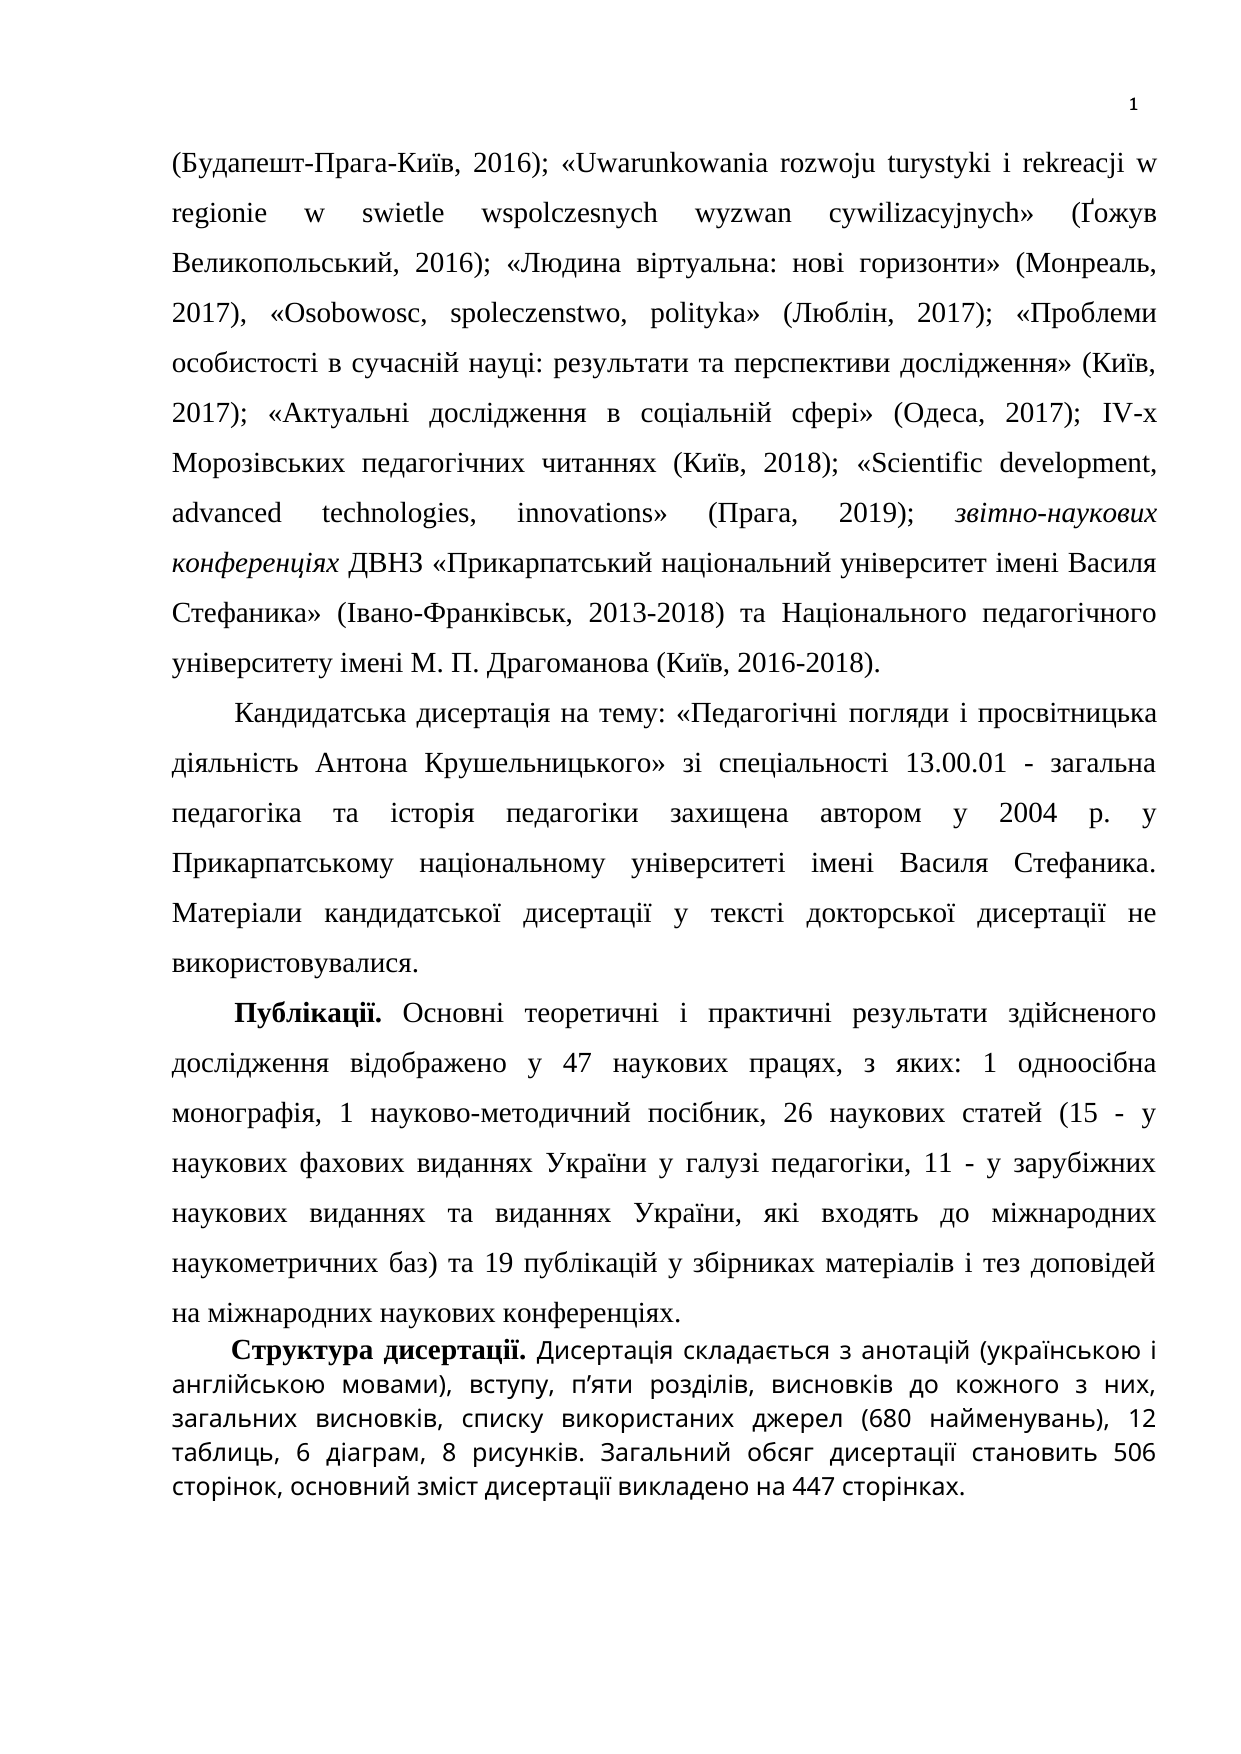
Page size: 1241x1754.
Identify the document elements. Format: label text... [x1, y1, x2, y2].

text Структура дисертації. Дисертація складається з анотацій (українською і англійською мовами), вступу, п’яти розділів, висновків до кожного з них, загальних висновків, списку використаних джерел (680 найменувань), 12 таблиць, 6 діаграм, 8 рисунків. Загальний обсяг дисертації становить 506 сторінок, основний зміст дисертації викладено на 447 сторінках. [172, 1332, 1157, 1503]
text Публікації. Основні теоретичні і практичні результати здійсненого дослідження відображено у 47 наукових працях, з яких: 1 одноосібна монографія, 1 науково-методичний посібник, 26 наукових статей (15 - у наукових фахових виданнях України у галузі педагогіки, 11 - у зарубіжних наукових виданнях та виданнях України, які входять до міжнародних наукометричних баз) та 19 публікацій у збірниках матеріалів і тез доповідей на міжнародних наукових конференціях. [172, 982, 1157, 1332]
text Кандидатська дисертація на тему: «Педагогічні погляди і просвітницька діяльність Антона Крушельницького» зі спеціальності 13.00.01 - загальна педагогіка та історія педагогіки захищена автором у 2004 р. у Прикарпатському національному університеті імені Василя Стефаника. Матеріали кандидатської дисертації у тексті докторської дисертації не використовувалися. [172, 682, 1157, 982]
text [172, 132, 1157, 682]
